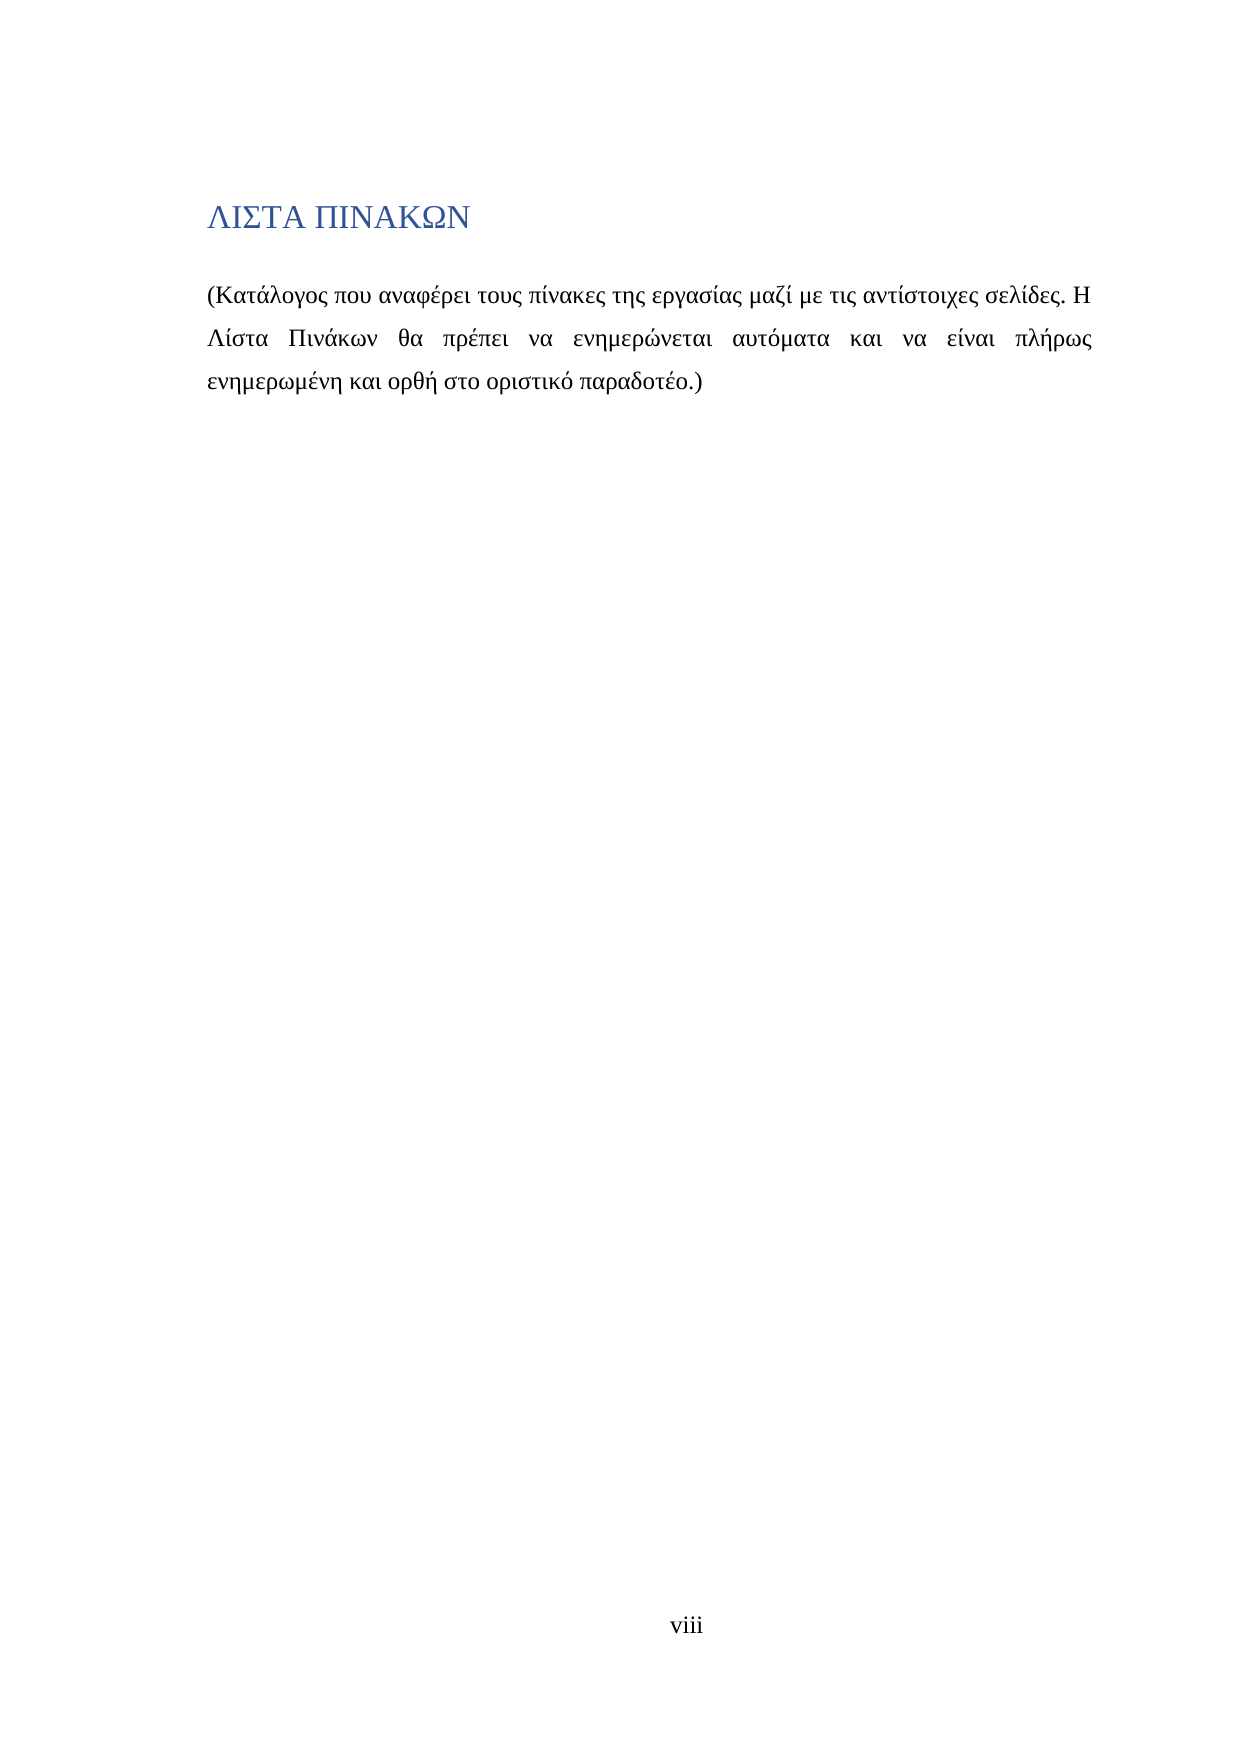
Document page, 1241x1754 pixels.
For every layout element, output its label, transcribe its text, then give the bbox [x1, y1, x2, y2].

text (Κατάλογος που αναφέρει τους πίνακες της εργασίας μαζί με τις αντίστοιχες σελίδες. Η Λίστα Πινάκων θα πρέπει να ενημερώνεται αυτόματα και να είναι πλήρως ενημερωμένη και ορθή στο οριστικό παραδοτέο.) [207, 280, 1092, 395]
subtitle ΛΙΣΤΑ ΠΙΝΑΚΩΝ [207, 198, 1092, 236]
